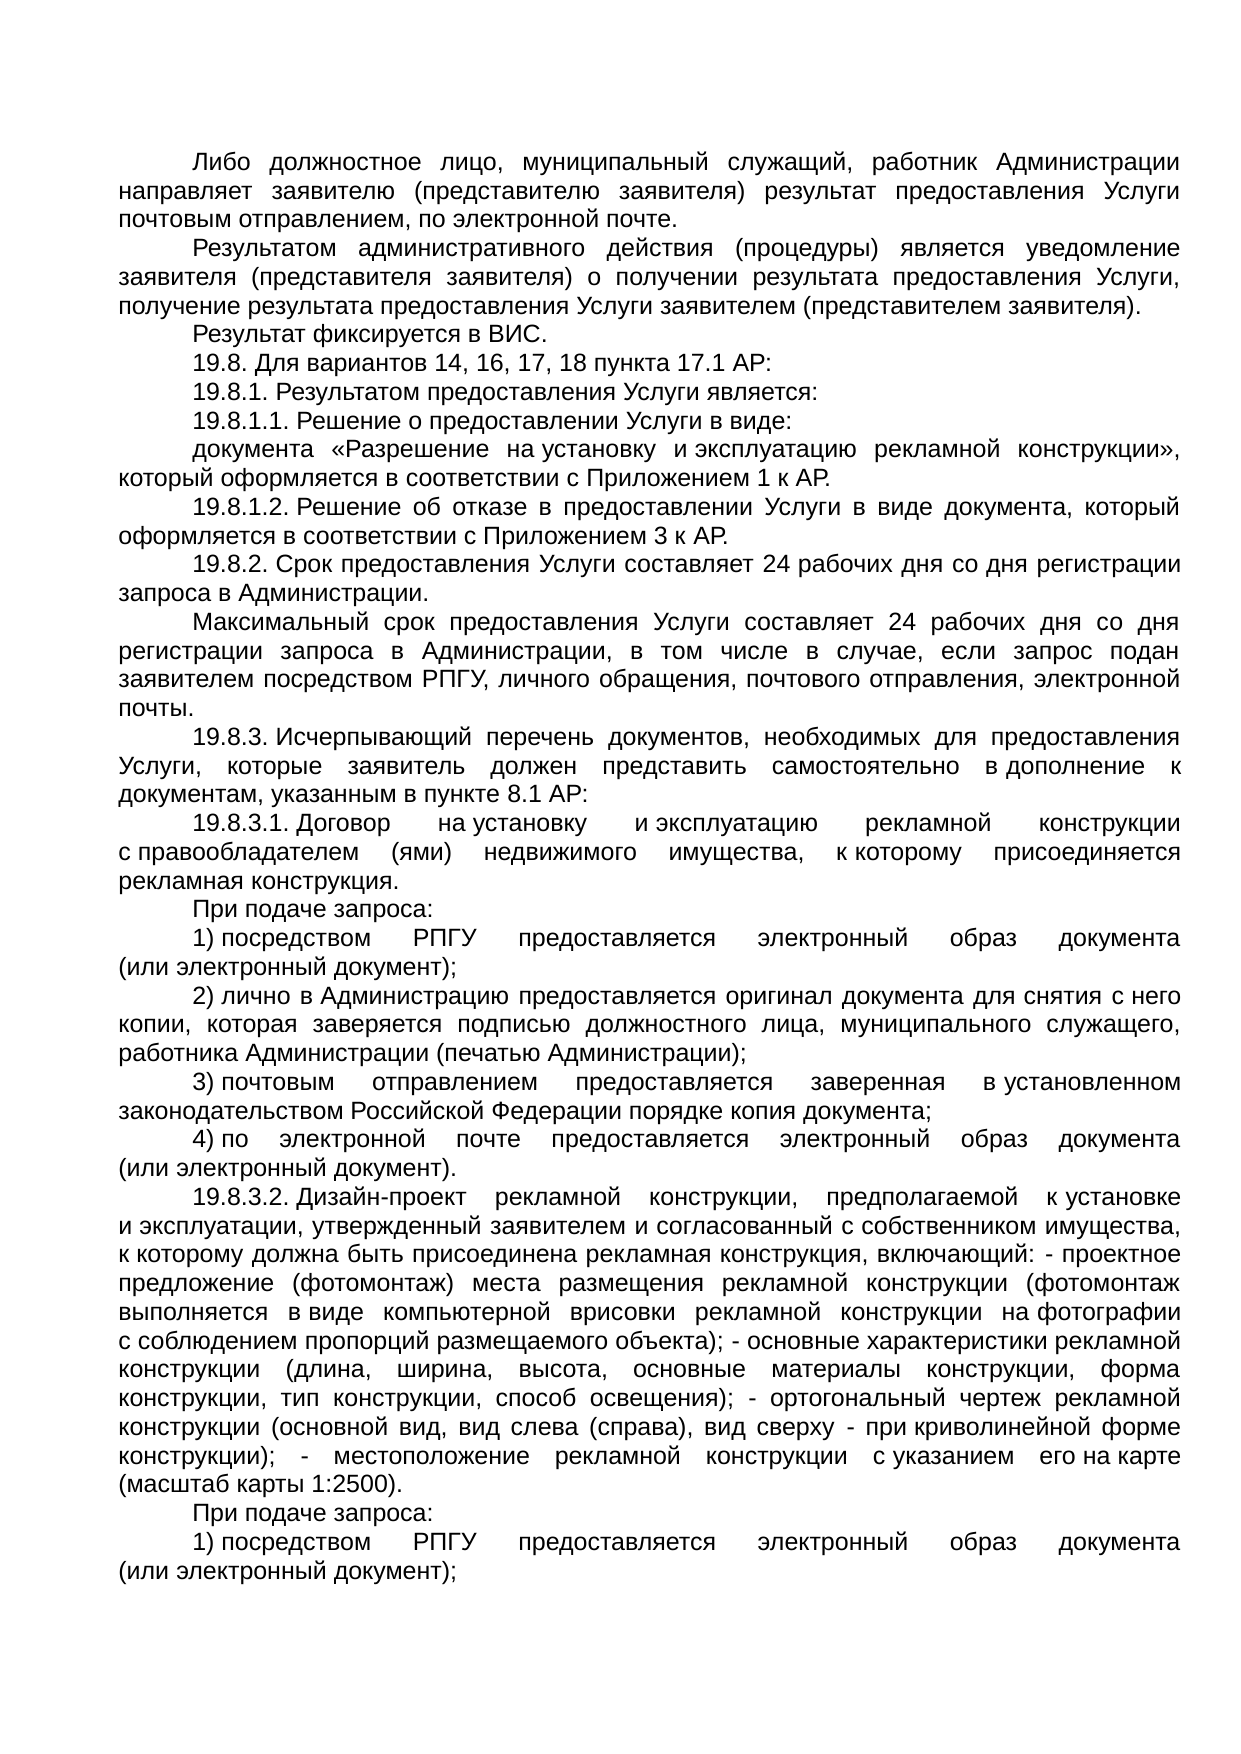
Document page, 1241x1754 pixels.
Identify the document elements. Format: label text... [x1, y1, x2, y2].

text 4) по электронной почте предоставляется электронный образ документа (или электронный документ). [118, 1124, 1181, 1182]
text 2) лично в Администрацию предоставляется оригинал документа для снятия с него копии, которая заверяется подписью должностного лица, муниципального служащего, работника Администрации (печатью Администрации); [118, 981, 1181, 1067]
text 1) посредством РПГУ предоставляется электронный образ документа (или электронный документ); [118, 1527, 1181, 1584]
text 19.8.3.1. Договор на установку и эксплуатацию рекламной конструкции с правообладателем (ями) недвижимого имущества, к которому присоединяется рекламная конструкция. [118, 808, 1181, 894]
text Результат фиксируется в ВИС. [118, 319, 1181, 348]
text 19.8.3. Исчерпывающий перечень документов, необходимых для предоставления Услуги, которые заявитель должен представить самостоятельно в дополнение к документам, указанным в пункте 8.1 АР: [118, 722, 1181, 808]
text При подаче запроса: [118, 1498, 1181, 1527]
text Либо должностное лицо, муниципальный служащий, работник Администрации направляет заявителю (представителю заявителя) результат предоставления Услуги почтовым отправлением, по электронной почте. [118, 147, 1181, 233]
text При подаче запроса: [118, 894, 1181, 923]
text 19.8. Для вариантов 14, 16, 17, 18 пункта 17.1 АР: [118, 348, 1181, 377]
text 19.8.2. Срок предоставления Услуги составляет 24 рабочих дня со дня регистрации запроса в Администрации. [118, 549, 1181, 607]
text 1) посредством РПГУ предоставляется электронный образ документа (или электронный документ); [118, 923, 1181, 981]
text 19.8.1. Результатом предоставления Услуги является: [118, 377, 1181, 406]
text 19.8.1.2. Решение об отказе в предоставлении Услуги в виде документа, который оформляется в соответствии с Приложением 3 к АР. [118, 492, 1181, 549]
text Максимальный срок предоставления Услуги составляет 24 рабочих дня со дня регистрации запроса в Администрации, в том числе в случае, если запрос подан заявителем посредством РПГУ, личного обращения, почтового отправления, электронной почты. [118, 607, 1181, 722]
text Результатом административного действия (процедуры) является уведомление заявителя (представителя заявителя) о получении результата предоставления Услуги, получение результата предоставления Услуги заявителем (представителем заявителя). [118, 233, 1181, 319]
text 3) почтовым отправлением предоставляется заверенная в установленном законодательством Российской Федерации порядке копия документа; [118, 1067, 1181, 1124]
text документа «Разрешение на установку и эксплуатацию рекламной конструкции», который оформляется в соответствии с Приложением 1 к АР. [118, 434, 1181, 492]
text 19.8.1.1. Решение о предоставлении Услуги в виде: [118, 406, 1181, 434]
text 19.8.3.2. Дизайн⁠-⁠проект рекламной конструкции, предполагаемой к установке и эксплуатации, утвержденный заявителем и согласованный с собственником имущества, к которому должна быть присоединена рекламная конструкция, включающий: ⁠-⁠ проектное предложение (фотомонтаж) места размещения рекламной конструкции (фотомонтаж выполняется в виде компьютерной врисовки рекламной конструкции на фотографии с соблюдением пропорций размещаемого объекта); ⁠-⁠ основные характеристики рекламной конструкции (длина, ширина, высота, основные материалы конструкции, форма конструкции, тип конструкции, способ освещения); ⁠-⁠ ортогональный чертеж рекламной конструкции (основной вид, вид слева (справа), вид сверху ⁠-⁠ при криволинейной форме конструкции); ⁠-⁠ местоположение рекламной конструкции с указанием его на карте (масштаб карты 1:2500). [118, 1182, 1181, 1498]
